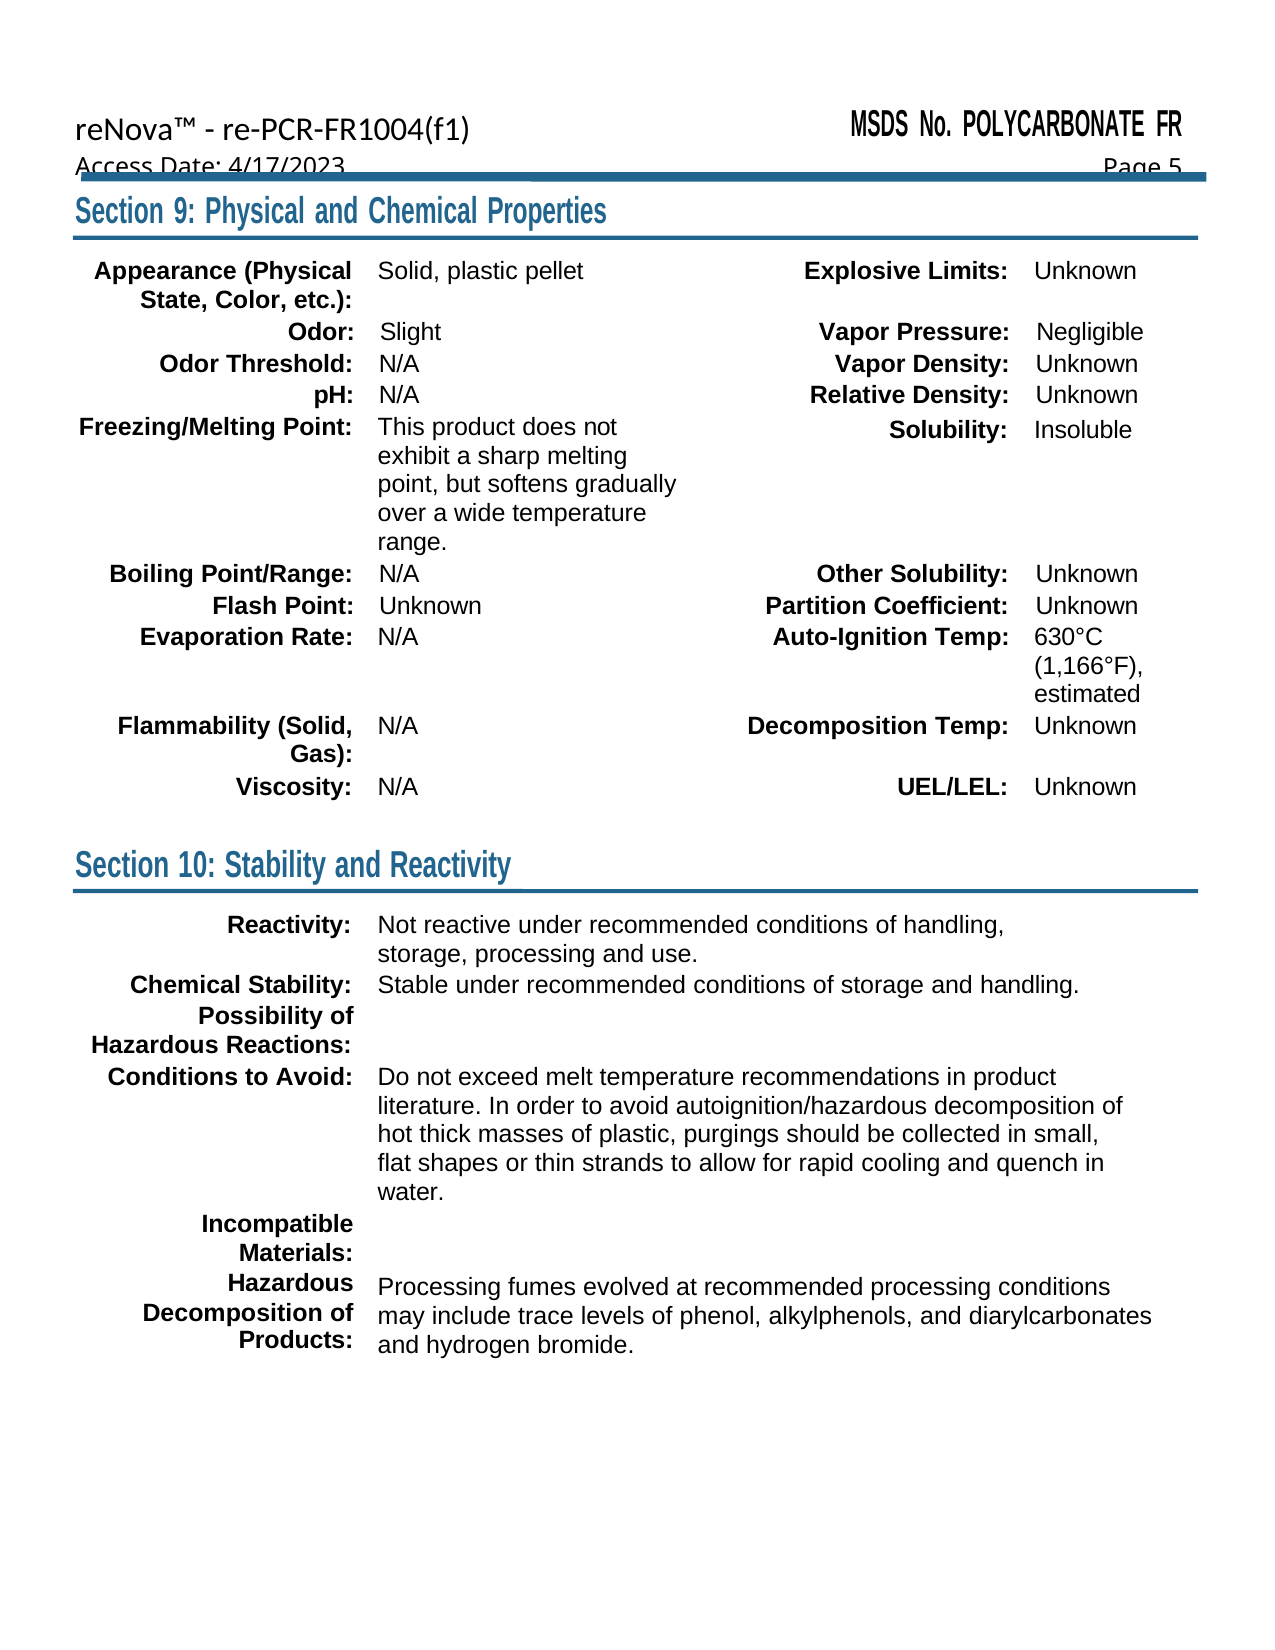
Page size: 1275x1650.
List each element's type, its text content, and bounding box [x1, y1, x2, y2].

text Processing fumes evolved at recommended processing conditions may include trace levels of phenol, alkylphenols, and diarylcarbonates and hydrogen bromide. [377, 1272, 1156, 1358]
text Flammability (Solid, N/A Decomposition Temp: Unknown [117, 711, 1214, 740]
text Evaporation Rate: N/A Auto-Ignition Temp: 630°C (1,166°F), [139, 622, 1146, 680]
text Reactivity: Not reactive under recommended conditions of handling, storage, processing and use. [227, 910, 1102, 968]
text Odor: Slight Vapor Pressure: Negligible [58, 317, 1144, 345]
text Appearance (Physical Solid, plastic pellet Explosive Limits: Unknown [94, 256, 1214, 285]
subtitle Section 10: Stability and Reactivity [75, 842, 1214, 885]
text Solubility: Insoluble [889, 415, 1214, 444]
subtitle Section 9: Physical and Chemical Properties [75, 189, 1214, 232]
text estimated [1034, 680, 1214, 708]
text Viscosity: N/A UEL/LEL: Unknown [236, 772, 1214, 800]
text Chemical Stability: Stable under recommended conditions of storage and handling. [130, 970, 1214, 999]
text Conditions to Avoid: Do not exceed melt temperature recommendations in product literature. In order to avoid autoignition/hazardous decomposition of hot thick masses of plastic, purgings should be collected in small, flat shapes or thin strands to allow for rapid cooling and quench in water. [107, 1062, 1139, 1206]
text pH: N/A Relative Density: Unknown [58, 380, 1138, 409]
text Possibility of Hazardous Reactions: [91, 1002, 354, 1059]
text Gas): [290, 740, 1214, 768]
text Boiling Point/Range: N/A Other Solubility: Unknown [58, 559, 1138, 587]
text exhibit a sharp melting point, but softens gradually over a wide temperature range. [377, 441, 680, 556]
text State, Color, etc.): [140, 285, 1214, 314]
text Odor Threshold: N/A Vapor Density: Unknown [58, 349, 1138, 377]
text Flash Point: Unknown Partition Coefficient: Unknown [58, 591, 1138, 619]
text Incompatible Materials: Hazardous Decomposition of [142, 1209, 353, 1326]
text Products: [58, 1327, 353, 1354]
text Freezing/Melting Point: This product does not [79, 412, 680, 441]
